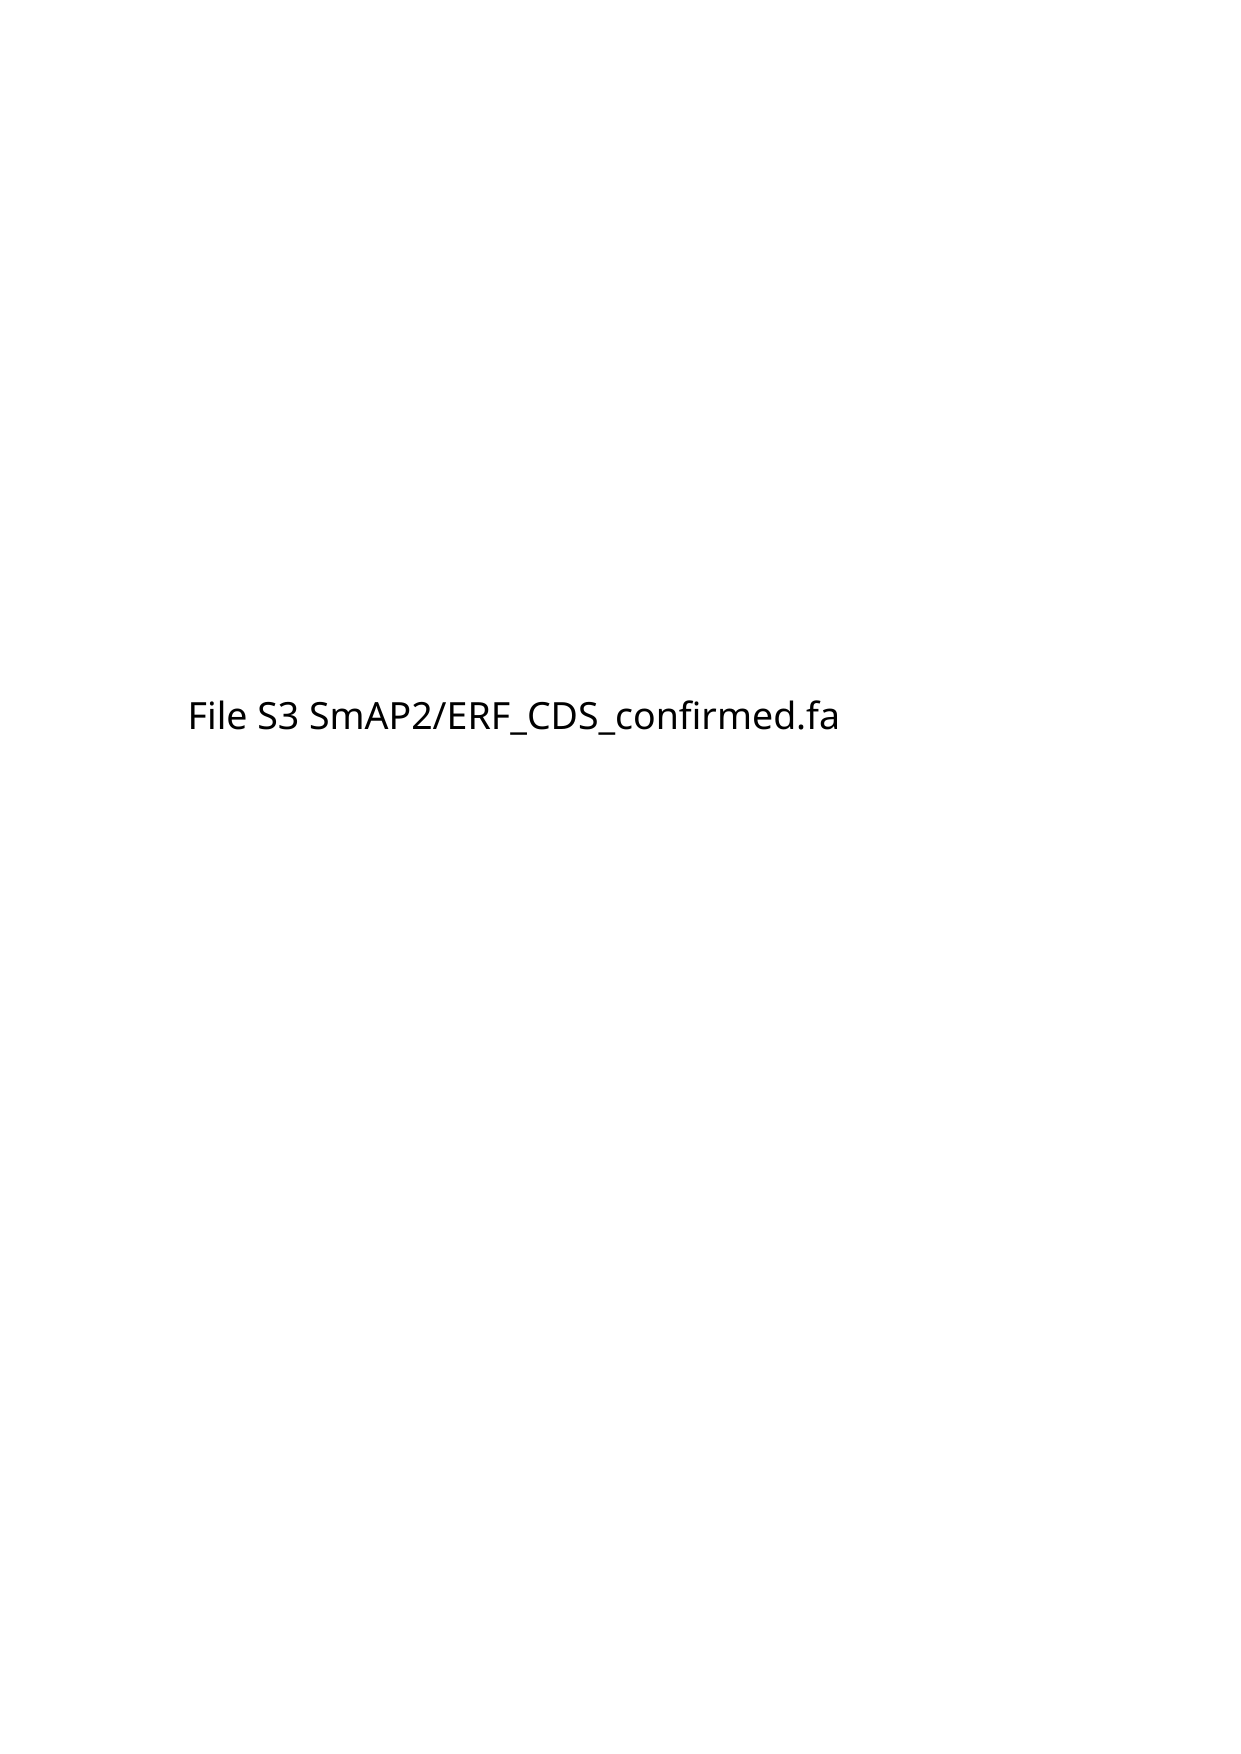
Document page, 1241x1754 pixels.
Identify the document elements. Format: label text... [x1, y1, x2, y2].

text File S3 SmAP2/ERF_CDS_confirmed.fa [187, 682, 1053, 747]
